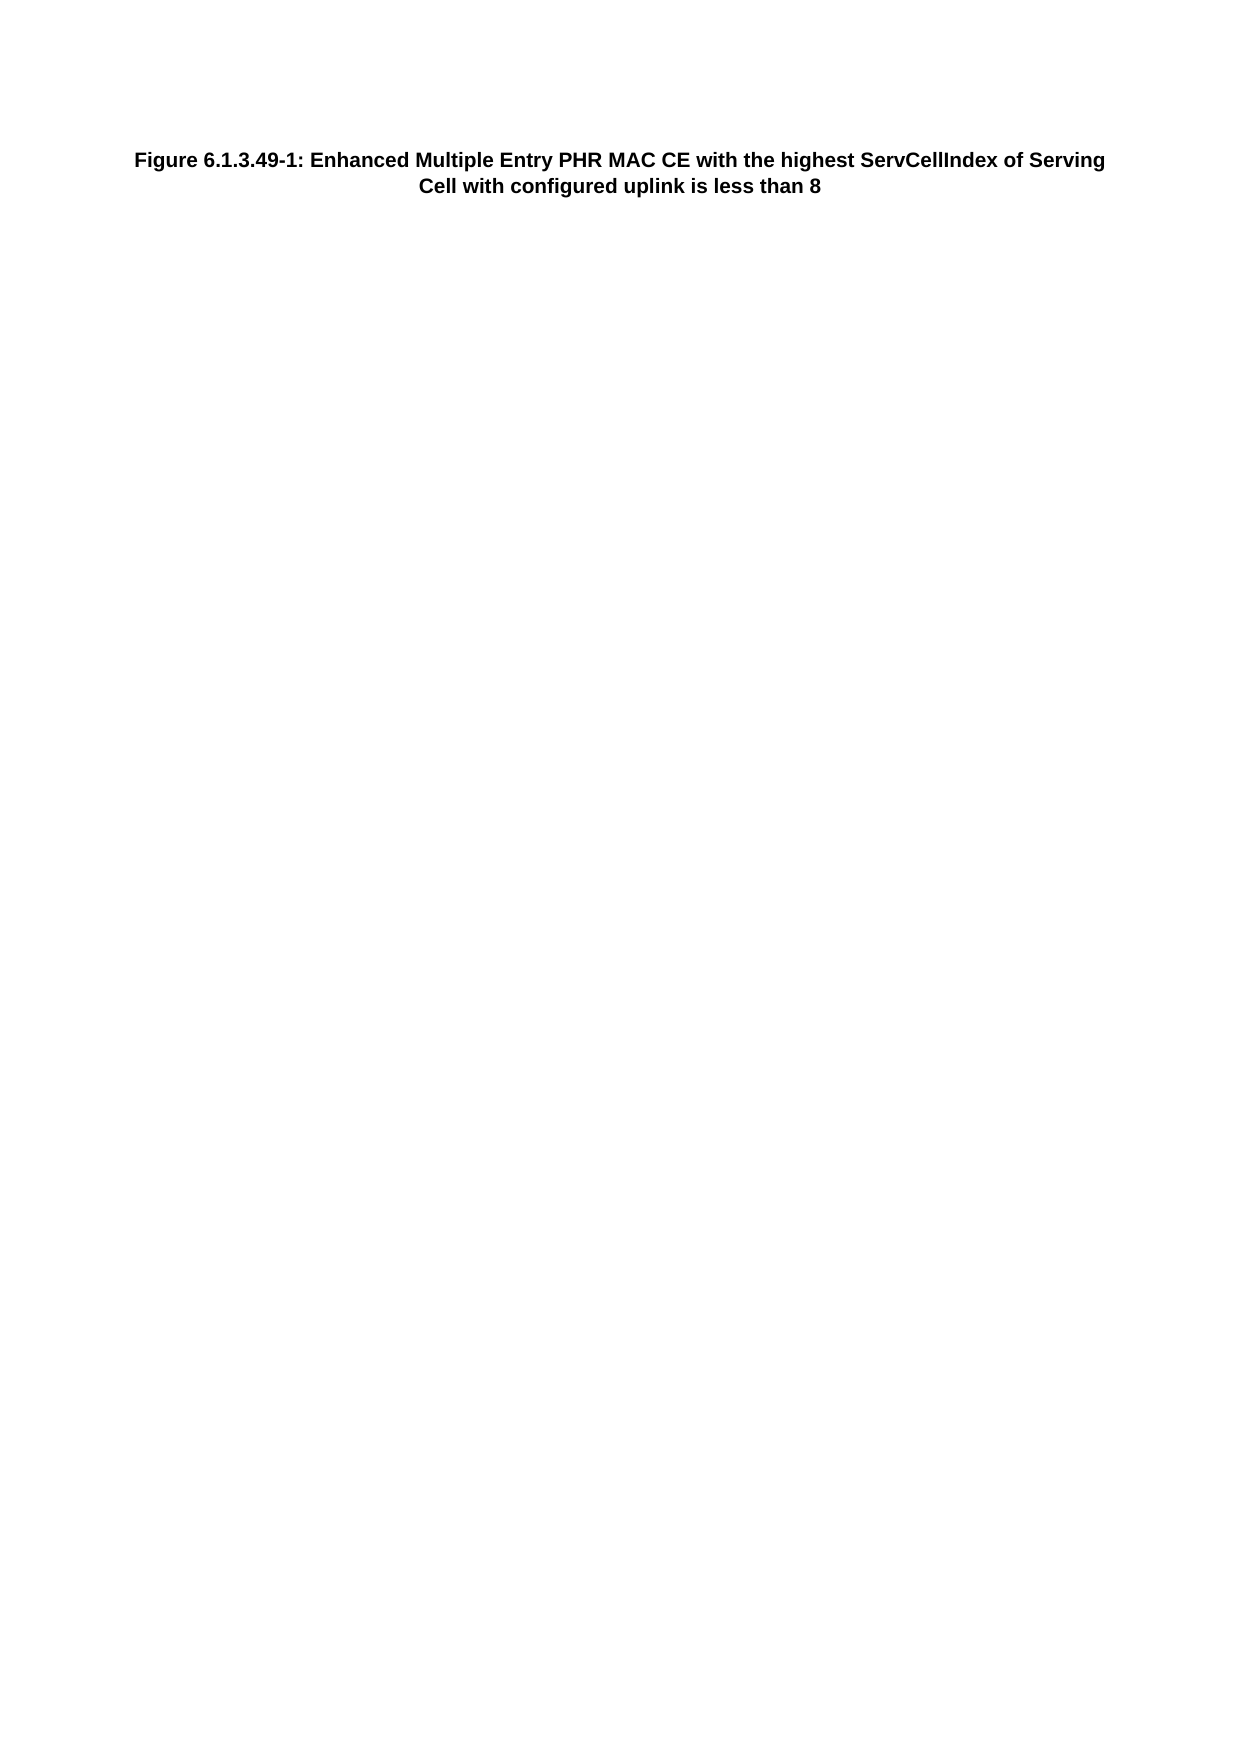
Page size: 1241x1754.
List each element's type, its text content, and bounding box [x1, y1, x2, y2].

text Figure 6.1.3.49-1: Enhanced Multiple Entry PHR MAC CE with the highest ServCellIndex of Serving Cell with configured uplink is less than 8 [118, 148, 1122, 197]
